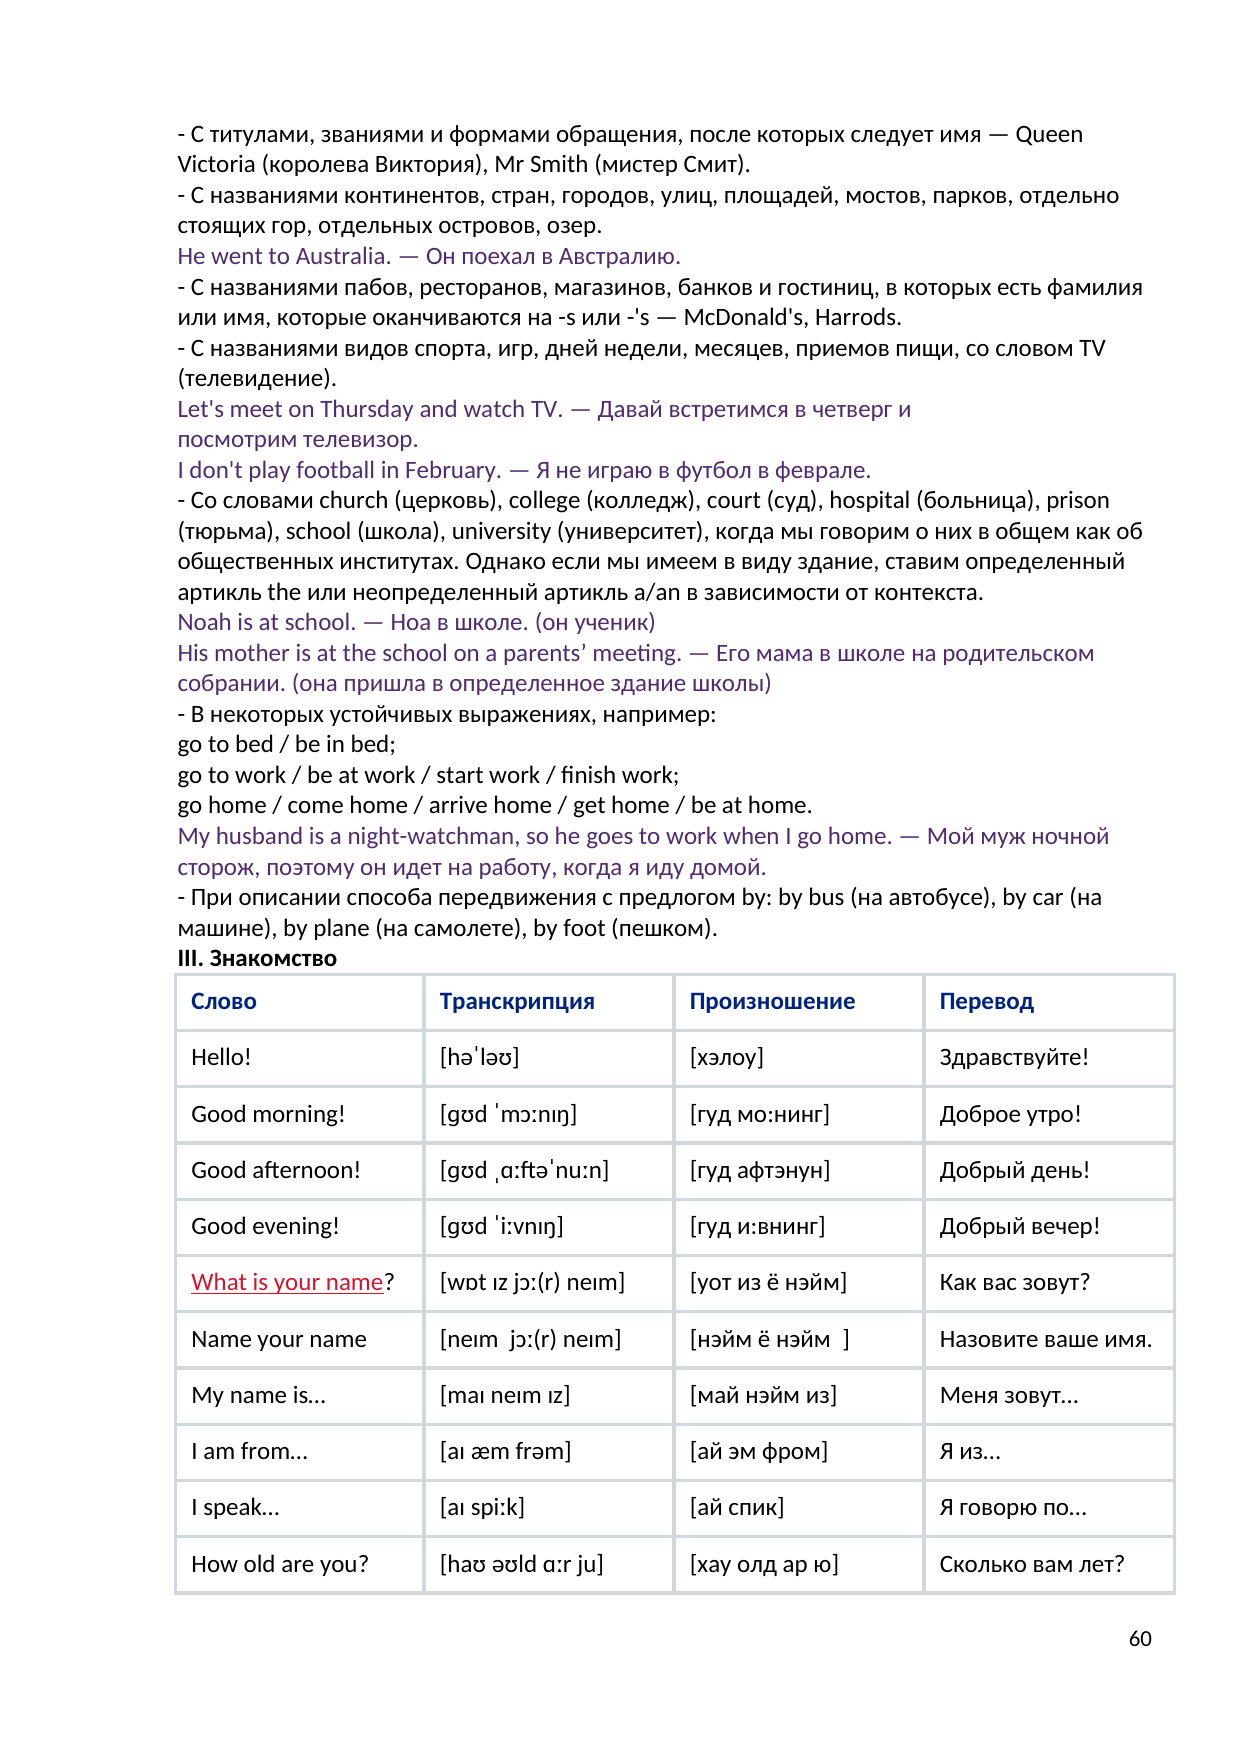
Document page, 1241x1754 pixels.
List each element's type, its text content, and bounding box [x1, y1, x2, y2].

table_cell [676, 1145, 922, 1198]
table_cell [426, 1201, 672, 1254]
text - С названиями континентов, стран, городов, улиц, площадей, мостов, парков, отдельно стоящих гор, отдельных островов, озер. [177, 179, 1152, 240]
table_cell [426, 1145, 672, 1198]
text - При описании способа передвижения с предлогом by: by bus (на автобусе), by car (на машине), by plane (на самолете), by foot (пешком). [177, 881, 1152, 942]
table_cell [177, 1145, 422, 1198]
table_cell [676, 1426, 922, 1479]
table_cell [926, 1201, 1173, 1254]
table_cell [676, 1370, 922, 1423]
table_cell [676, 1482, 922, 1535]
text III. Знакомство [177, 942, 1152, 973]
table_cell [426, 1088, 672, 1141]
text go home / come home / arrive home / get home / be at home. [177, 789, 1152, 820]
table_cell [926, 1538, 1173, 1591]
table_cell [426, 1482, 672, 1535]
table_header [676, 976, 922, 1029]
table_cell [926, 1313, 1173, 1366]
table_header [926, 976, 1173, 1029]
text - Со словами church (церковь), college (колледж), court (суд), hospital (больница), prison (тюрьма), school (школа), university (университет), когда мы говорим о них в общем как об общественных институтах. Однако если мы имеем в виду здание, ставим определенный артикль the или неопределенный артикль a/an в зависимости от контекста. [177, 484, 1152, 606]
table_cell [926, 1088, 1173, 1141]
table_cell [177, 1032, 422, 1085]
text go to bed / be in bed; [177, 728, 1152, 759]
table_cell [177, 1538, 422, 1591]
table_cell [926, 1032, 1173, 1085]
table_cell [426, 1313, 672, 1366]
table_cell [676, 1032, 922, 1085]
text Let's meet on Thursday and watch TV. — Давай встретимся в четверг и посмотрим телевизор. I don't play football in February. — Я не играю в футбол в феврале. [177, 393, 1152, 484]
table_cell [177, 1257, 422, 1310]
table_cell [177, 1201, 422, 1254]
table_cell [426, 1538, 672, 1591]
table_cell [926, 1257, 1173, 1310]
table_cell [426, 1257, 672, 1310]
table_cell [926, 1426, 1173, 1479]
text Noah is at school. — Ноа в школе. (он ученик) His mother is at the school on a parents’ meeting. — Его мама в школе на родительском собрании. (она пришла в определенное здание школы) [177, 606, 1152, 698]
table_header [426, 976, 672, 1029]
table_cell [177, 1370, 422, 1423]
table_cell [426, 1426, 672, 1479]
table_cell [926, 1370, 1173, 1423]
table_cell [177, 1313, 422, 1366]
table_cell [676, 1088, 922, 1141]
text - В некоторых устойчивых выражениях, например: [177, 698, 1152, 728]
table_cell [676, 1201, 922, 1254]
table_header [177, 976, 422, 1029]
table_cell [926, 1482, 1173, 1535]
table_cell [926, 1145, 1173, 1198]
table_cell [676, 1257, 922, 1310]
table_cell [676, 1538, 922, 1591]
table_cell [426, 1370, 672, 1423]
text go to work / be at work / start work / finish work; [177, 759, 1152, 789]
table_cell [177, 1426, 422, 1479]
text - С титулами, званиями и формами обращения, после которых следует имя — Queen Victoria (королева Виктория), Mr Smith (мистер Смит). [177, 118, 1152, 179]
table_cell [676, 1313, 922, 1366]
text - С названиями пабов, ресторанов, магазинов, банков и гостиниц, в которых есть фамилия или имя, которые оканчиваются на -s или -'s — McDonald's, Harrods. [177, 271, 1152, 332]
text He went to Australia. — Он поехал в Австралию. [177, 240, 1152, 271]
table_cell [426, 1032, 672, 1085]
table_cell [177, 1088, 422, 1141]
text - С названиями видов спорта, игр, дней недели, месяцев, приемов пищи, со словом TV (телевидение). [177, 332, 1152, 393]
text My husband is a night-watchman, so he goes to work when I go home. — Мой муж ночной сторож, поэтому он идет на работу, когда я иду домой. [177, 820, 1152, 881]
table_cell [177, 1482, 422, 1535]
